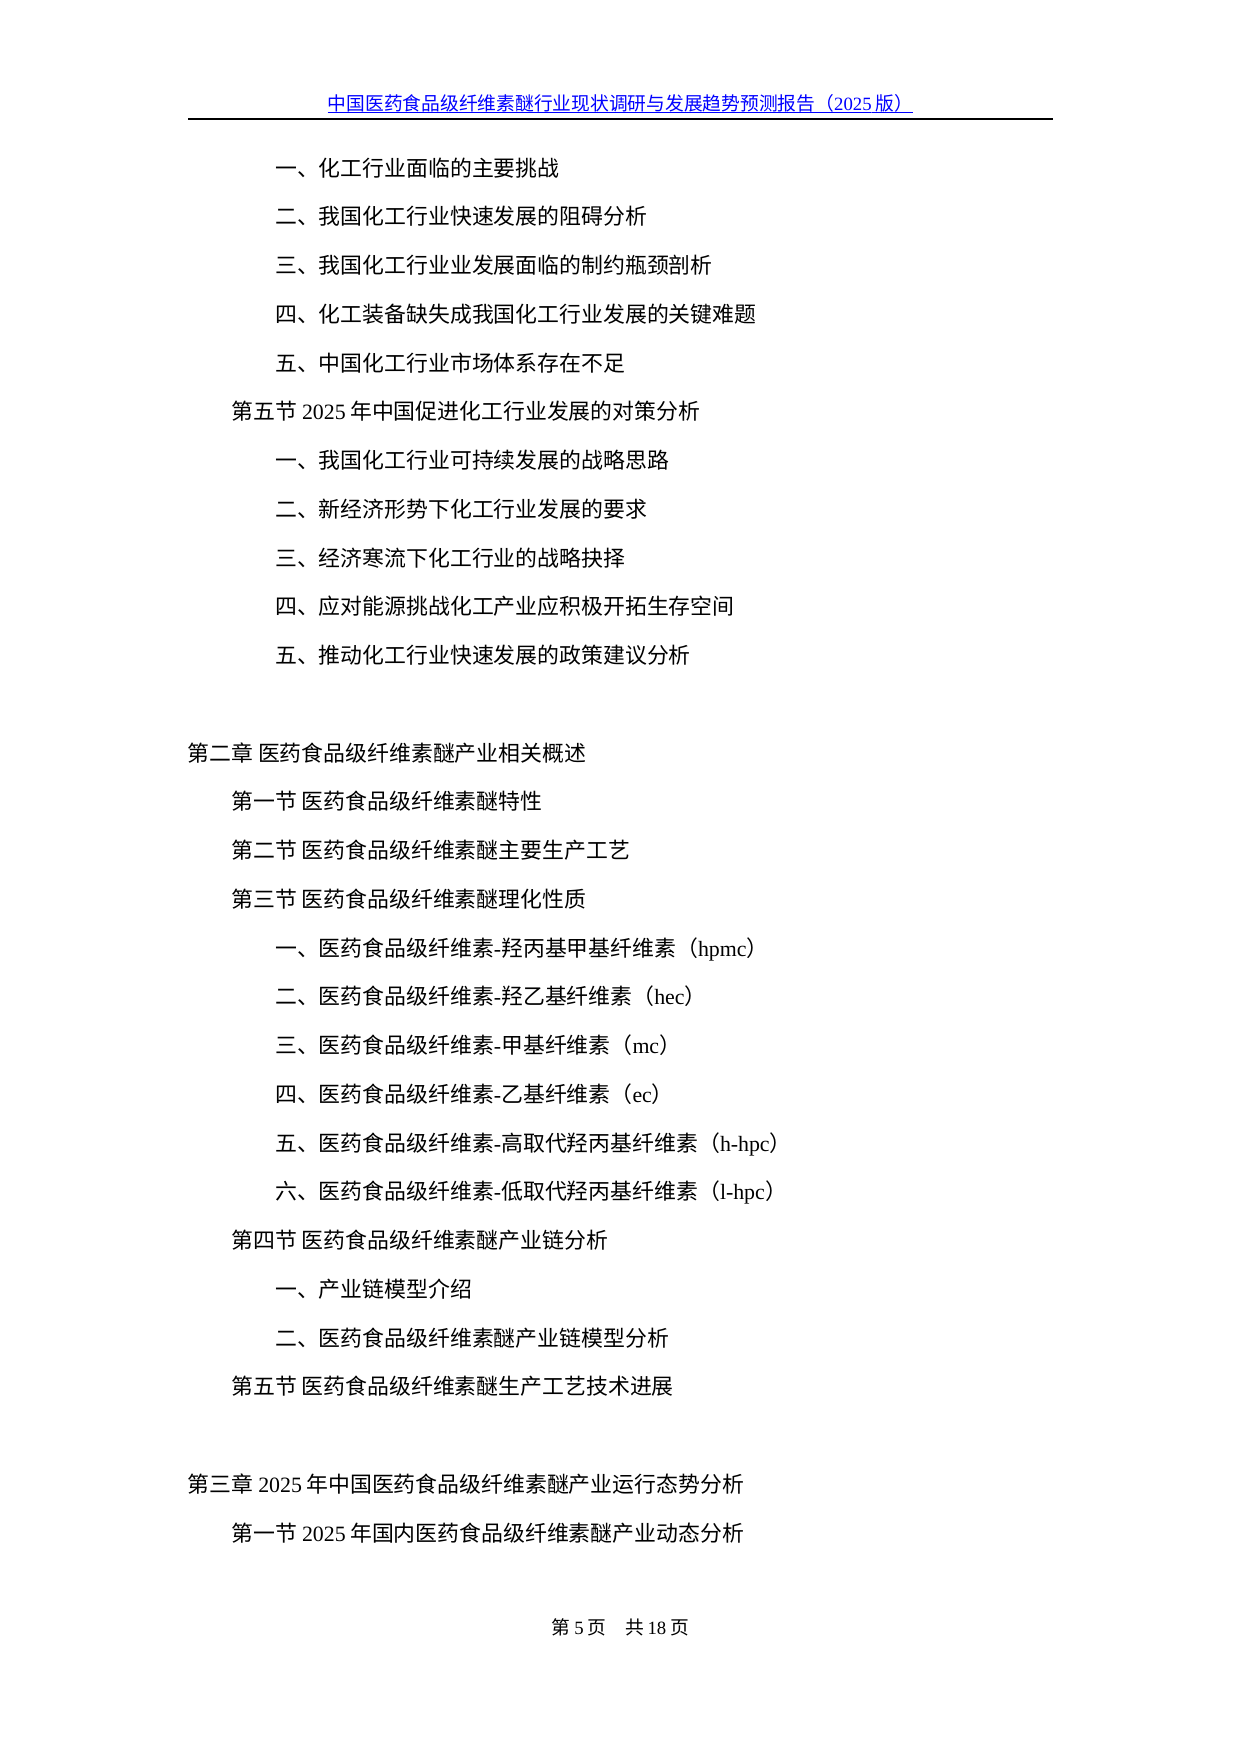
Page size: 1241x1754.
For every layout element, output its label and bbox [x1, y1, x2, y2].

text [187, 150, 1053, 1548]
